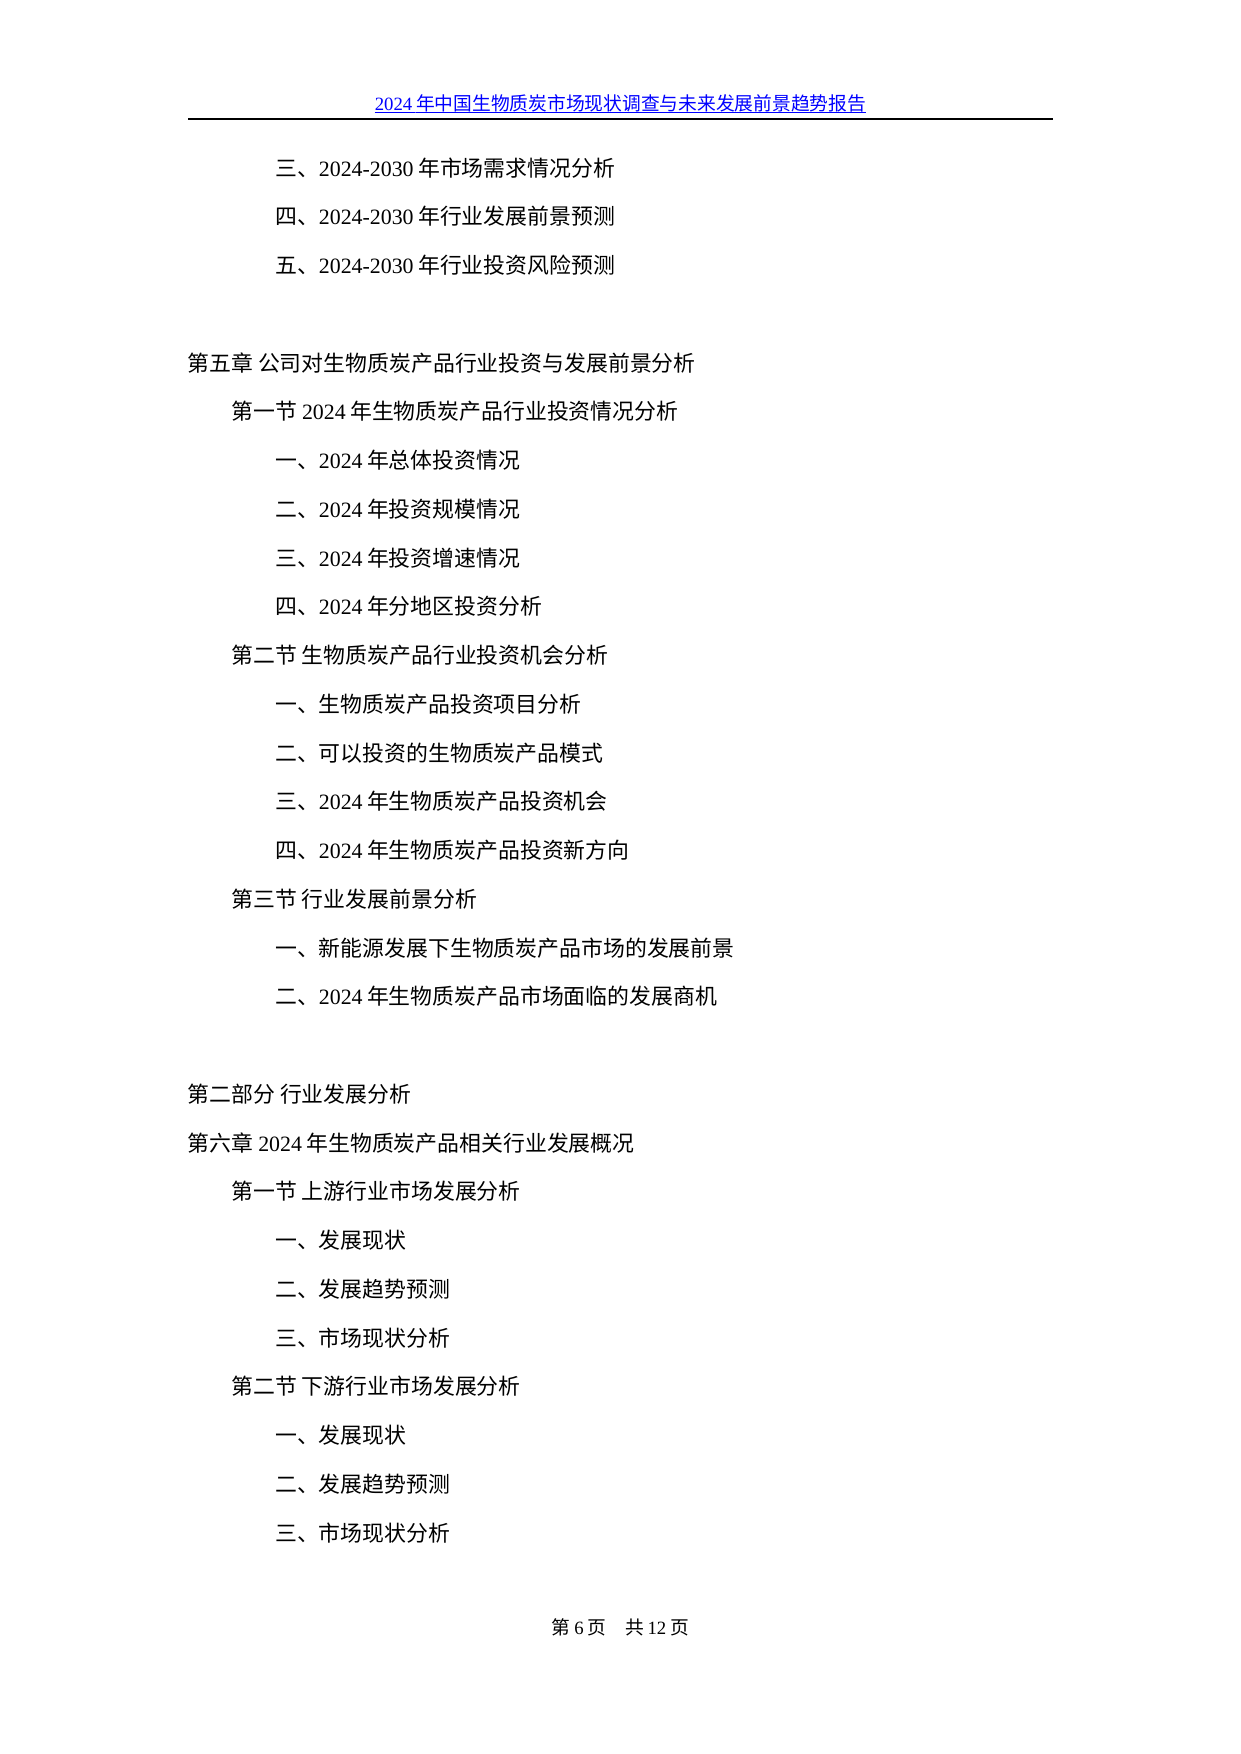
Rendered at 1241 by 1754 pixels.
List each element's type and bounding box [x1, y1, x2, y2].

text [187, 150, 1053, 1548]
